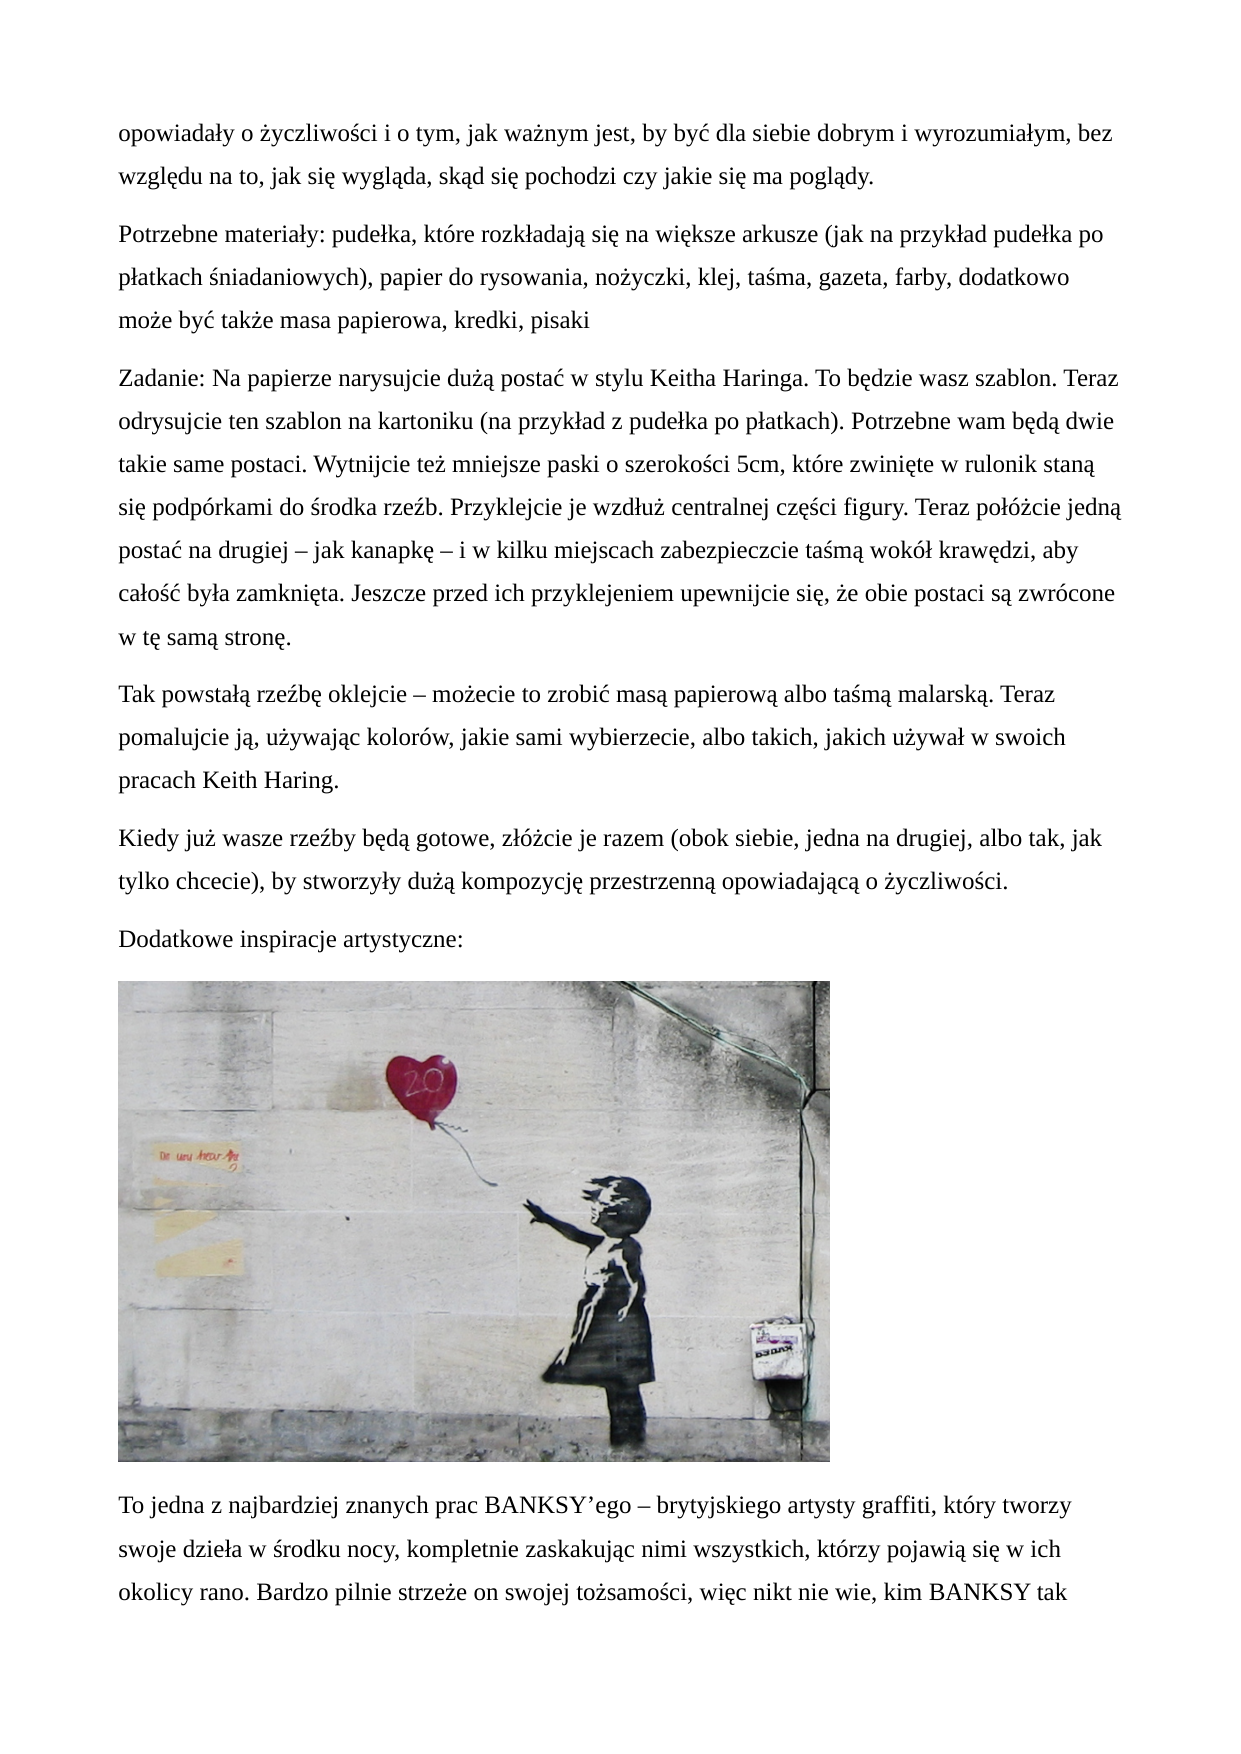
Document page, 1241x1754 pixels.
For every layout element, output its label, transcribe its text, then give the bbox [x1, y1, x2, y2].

text Potrzebne materiały: pudełka, które rozkładają się na większe arkusze (jak na przykład pudełka po płatkach śniadaniowych), papier do rysowania, nożyczki, klej, taśma, gazeta, farby, dodatkowo może być także masa papierowa, kredki, pisaki [118, 219, 1122, 334]
text Zadanie: Na papierze narysujcie dużą postać w stylu Keitha Haringa. To będzie wasz szablon. Teraz odrysujcie ten szablon na kartoniku (na przykład z pudełka po płatkach). Potrzebne wam będą dwie takie same postaci. Wytnijcie też mniejsze paski o szerokości 5cm, które zwinięte w rulonik staną się podpórkami do środka rzeźb. Przyklejcie je wzdłuż centralnej części figury. Teraz połóżcie jedną postać na drugiej – jak kanapkę – i w kilku miejscach zabezpieczcie taśmą wokół krawędzi, aby całość była zamknięta. Jeszcze przed ich przyklejeniem upewnijcie się, że obie postaci są zwrócone w tę samą stronę. [118, 363, 1122, 650]
text Dodatkowe inspiracje artystyczne: [118, 924, 1122, 953]
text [118, 1491, 1122, 1606]
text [118, 118, 1122, 190]
text Tak powstałą rzeźbę oklejcie – możecie to zrobić masą papierową albo taśmą malarską. Teraz pomalujcie ją, używając kolorów, jakie sami wybierzecie, albo takich, jakich używał w swoich pracach Keith Haring. [118, 679, 1122, 794]
picture [118, 981, 830, 1462]
text Kiedy już wasze rzeźby będą gotowe, złóżcie je razem (obok siebie, jedna na drugiej, albo tak, jak tylko chcecie), by stworzyły dużą kompozycję przestrzenną opowiadającą o życzliwości. [118, 823, 1122, 895]
